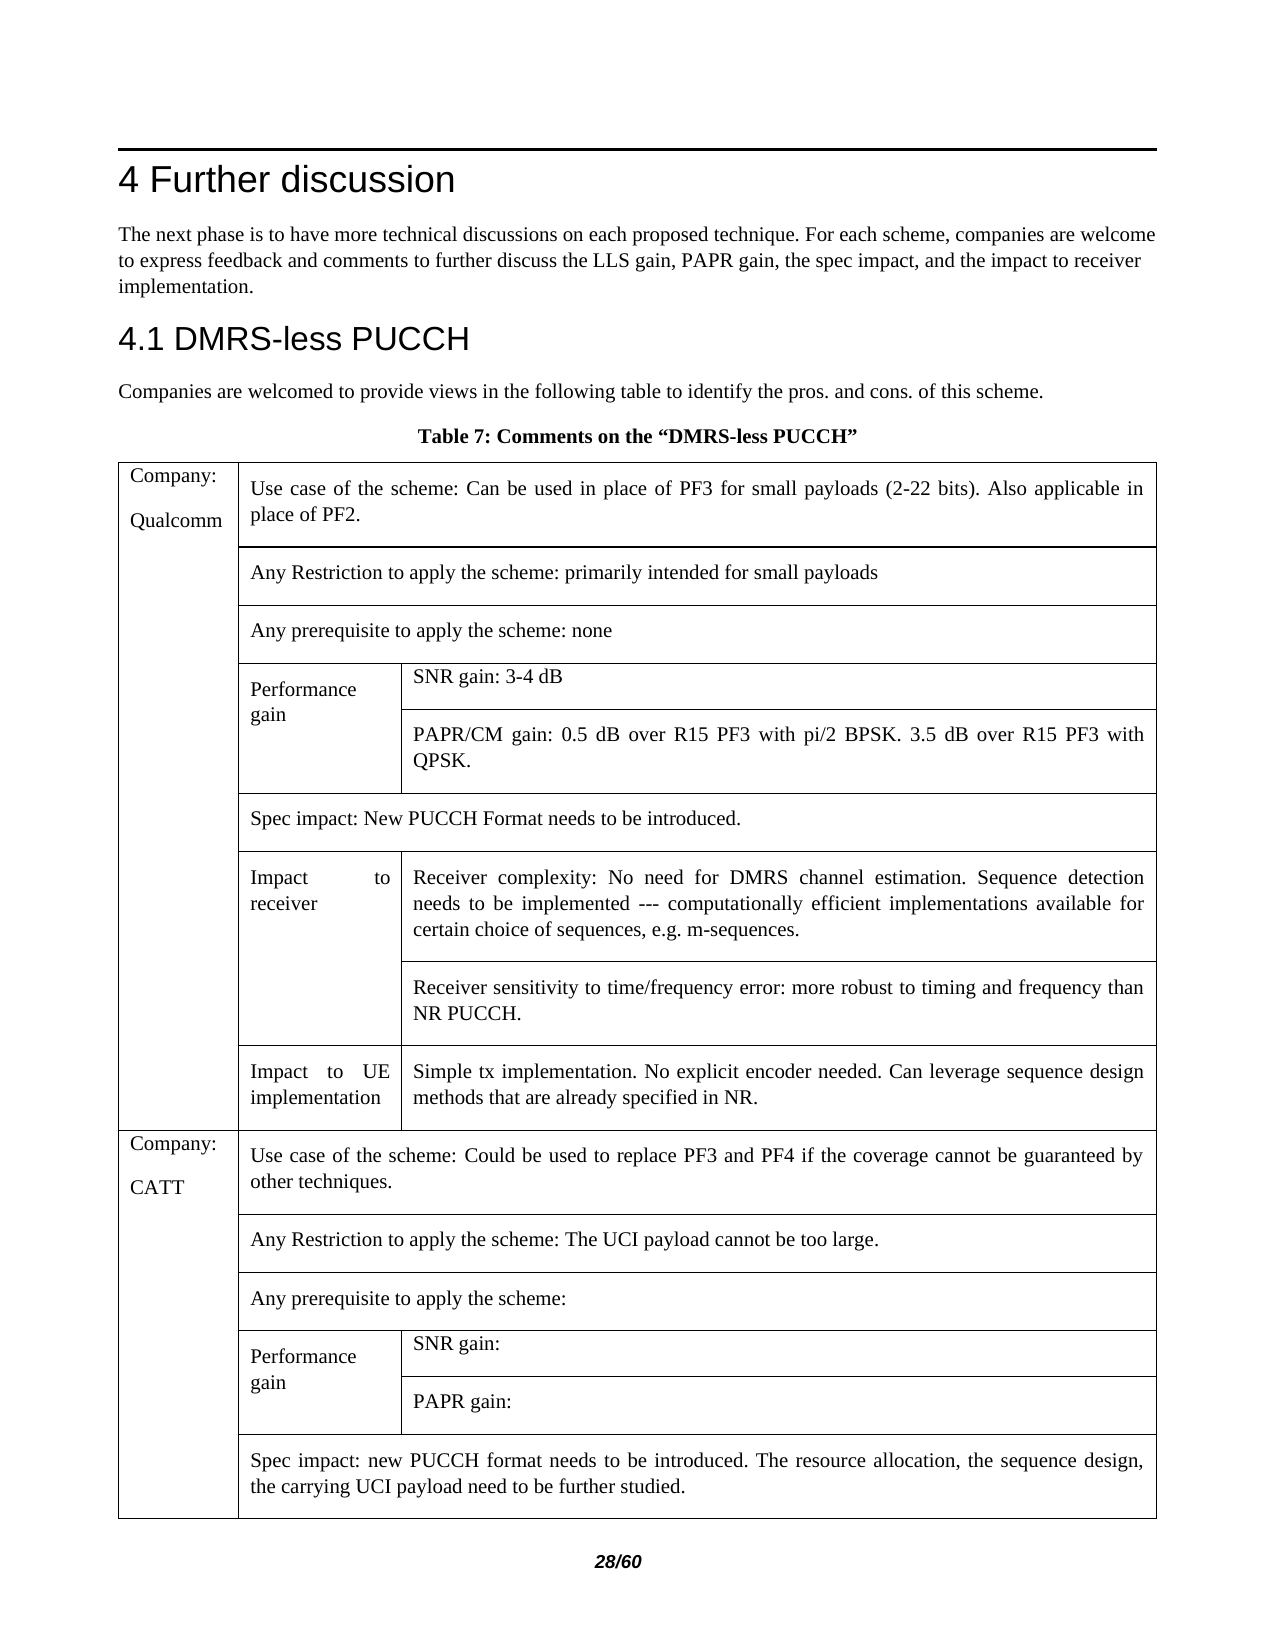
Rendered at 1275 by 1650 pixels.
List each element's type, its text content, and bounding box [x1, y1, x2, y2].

table_cell PAPR gain: [402, 1377, 1156, 1434]
table_cell Simple tx implementation. No explicit encoder needed. Can leverage sequence design methods that are already specified in NR. [402, 1046, 1156, 1129]
table_header Use case of the scheme: Can be used in place of PF3 for small payloads (2-22 bits). Also applicable in place of PF2. [239, 463, 1156, 546]
table_cell Any Restriction to apply the scheme: The UCI payload cannot be too large. [239, 1215, 1156, 1272]
table_cell Company: CATT [119, 1131, 238, 1518]
subtitle 4.1 DMRS-less PUCCH [118, 319, 1157, 357]
table_cell Receiver complexity: No need for DMRS channel estimation. Sequence detection needs to be implemented --- computationally efficient implementations available for certain choice of sequences, e.g. m-sequences. [402, 852, 1156, 961]
table_cell Any Restriction to apply the scheme: primarily intended for small payloads [239, 548, 1156, 605]
table_cell Spec impact: New PUCCH Format needs to be introduced. [239, 794, 1156, 851]
table_header Company: Qualcomm [119, 463, 238, 1129]
table_cell SNR gain: [402, 1331, 1156, 1376]
table_cell Any prerequisite to apply the scheme: none [239, 606, 1156, 663]
table_cell SNR gain: 3-4 dB [402, 664, 1156, 709]
text Table 7: Comments on the “DMRS-less PUCCH” [118, 424, 1157, 448]
table_cell Performance gain [239, 1331, 401, 1434]
subtitle 4 Further discussion [118, 151, 1157, 200]
table_cell Any prerequisite to apply the scheme: [239, 1273, 1156, 1330]
table_cell Performance gain [239, 664, 401, 793]
table_cell PAPR/CM gain: 0.5 dB over R15 PF3 with pi/2 BPSK. 3.5 dB over R15 PF3 with QPSK. [402, 710, 1156, 793]
text The next phase is to have more technical discussions on each proposed technique. For each scheme, companies are welcome to express feedback and comments to further discuss the LLS gain, PAPR gain, the spec impact, and the impact to receiver implementation. [118, 222, 1157, 298]
table_cell Impact to UE implementation [239, 1046, 401, 1129]
table_cell Spec impact: new PUCCH format needs to be introduced. The resource allocation, the sequence design, the carrying UCI payload need to be further studied. [239, 1435, 1156, 1518]
table_cell Receiver sensitivity to time/frequency error: more robust to timing and frequency than NR PUCCH. [402, 962, 1156, 1045]
table_cell Impact to receiver [239, 852, 401, 1045]
table_cell Use case of the scheme: Could be used to replace PF3 and PF4 if the coverage cannot be guaranteed by other techniques. [239, 1131, 1156, 1214]
text Companies are welcomed to provide views in the following table to identify the pros. and cons. of this scheme. [118, 379, 1157, 403]
